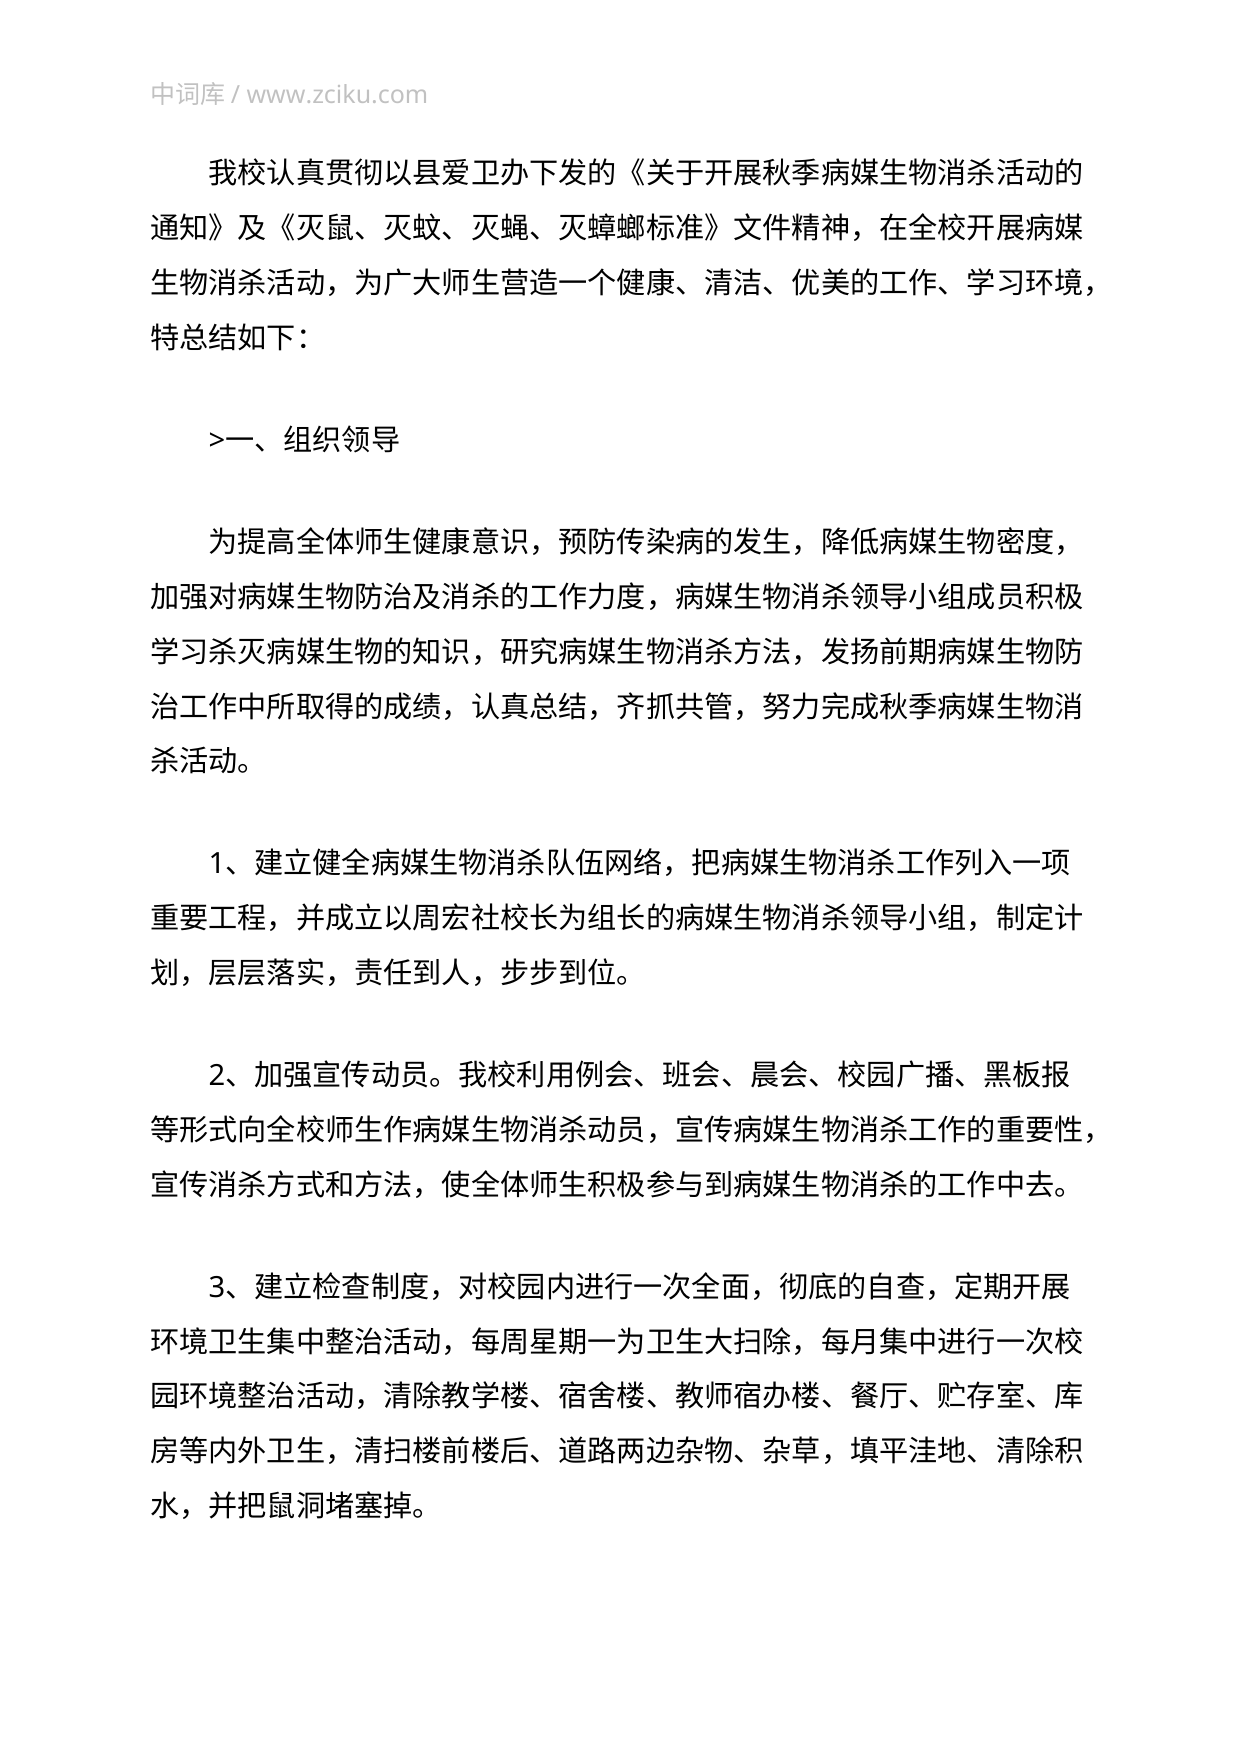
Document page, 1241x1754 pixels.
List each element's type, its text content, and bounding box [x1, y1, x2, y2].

text 为提高全体师生健康意识，预防传染病的发生，降低病媒生物密度，加强对病媒生物防治及消杀的工作力度，病媒生物消杀领导小组成员积极学习杀灭病媒生物的知识，研究病媒生物消杀方法，发扬前期病媒生物防治工作中所取得的成绩，认真总结，齐抓共管，努力完成秋季病媒生物消杀活动。 [150, 518, 1090, 780]
text 1、建立健全病媒生物消杀队伍网络，把病媒生物消杀工作列入一项重要工程，并成立以周宏社校长为组长的病媒生物消杀领导小组，制定计划，层层落实，责任到人，步步到位。 [150, 840, 1090, 992]
text 2、加强宣传动员。我校利用例会、班会、晨会、校园广播、黑板报等形式向全校师生作病媒生物消杀动员，宣传病媒生物消杀工作的重要性，宣传消杀方式和方法，使全体师生积极参与到病媒生物消杀的工作中去。 [150, 1051, 1090, 1204]
text >一、组织领导 [150, 416, 1090, 459]
text 我校认真贯彻以县爱卫办下发的《关于开展秋季病媒生物消杀活动的通知》及《灭鼠、灭蚊、灭蝇、灭蟑螂标准》文件精神，在全校开展病媒生物消杀活动，为广大师生营造一个健康、清洁、优美的工作、学习环境，特总结如下： [150, 150, 1090, 357]
text 3、建立检查制度，对校园内进行一次全面，彻底的自查，定期开展环境卫生集中整治活动，每周星期一为卫生大扫除，每月集中进行一次校园环境整治活动，清除教学楼、宿舍楼、教师宿办楼、餐厅、贮存室、库房等内外卫生，清扫楼前楼后、道路两边杂物、杂草，填平洼地、清除积水，并把鼠洞堵塞掉。 [150, 1263, 1090, 1525]
